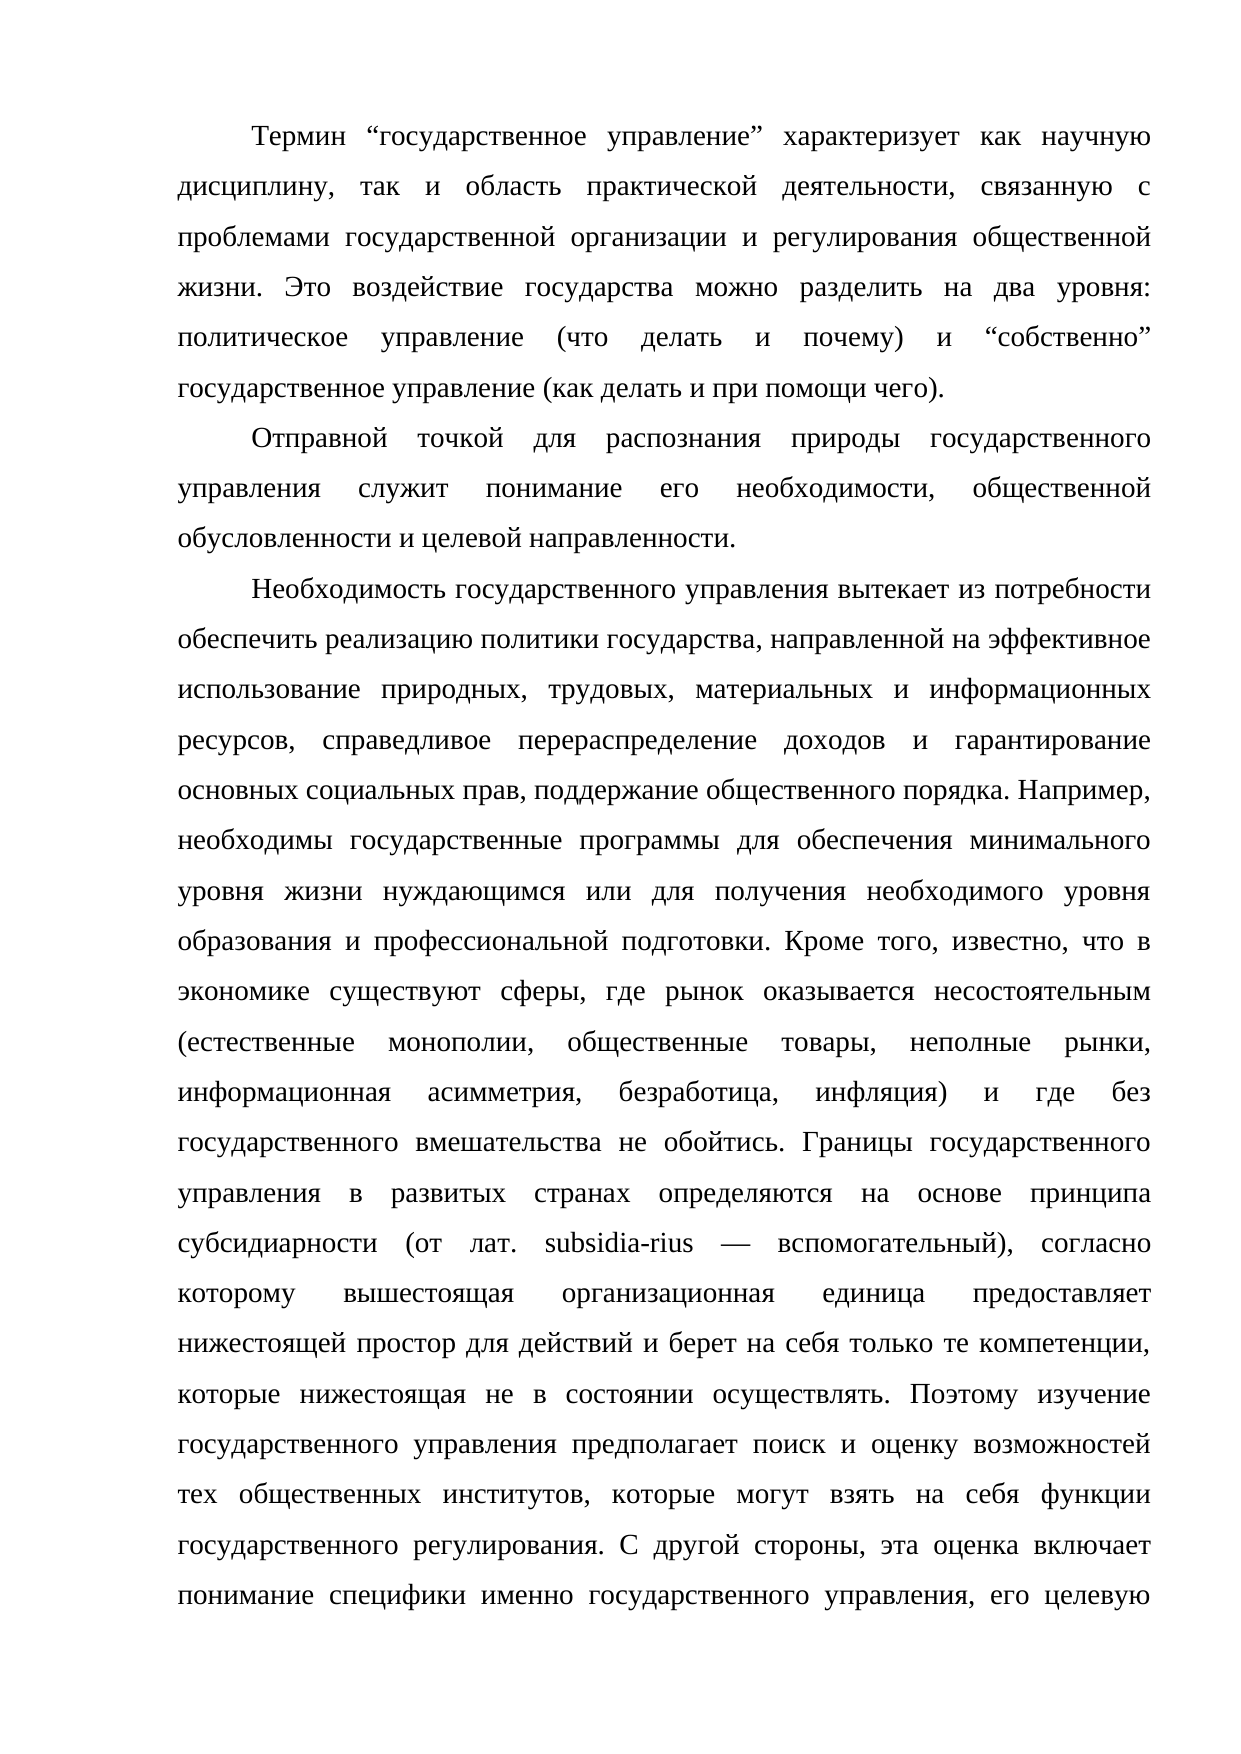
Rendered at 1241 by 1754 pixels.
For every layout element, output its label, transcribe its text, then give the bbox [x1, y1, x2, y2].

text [177, 571, 1152, 1611]
text Отправной точкой для распознания природы государственного управления служит понимание его необходимости, общественной обусловленности и целевой направленности. [177, 420, 1152, 554]
text Термин “государственное управление” характеризует как научную дисциплину, так и область практической деятельности, связанную с проблемами государственной организации и регулирования общественной жизни. Это воздействие государства можно разделить на два уровня: политическое управление (что делать и почему) и “собственно” государственное управление (как делать и при помощи чего). [177, 118, 1152, 403]
